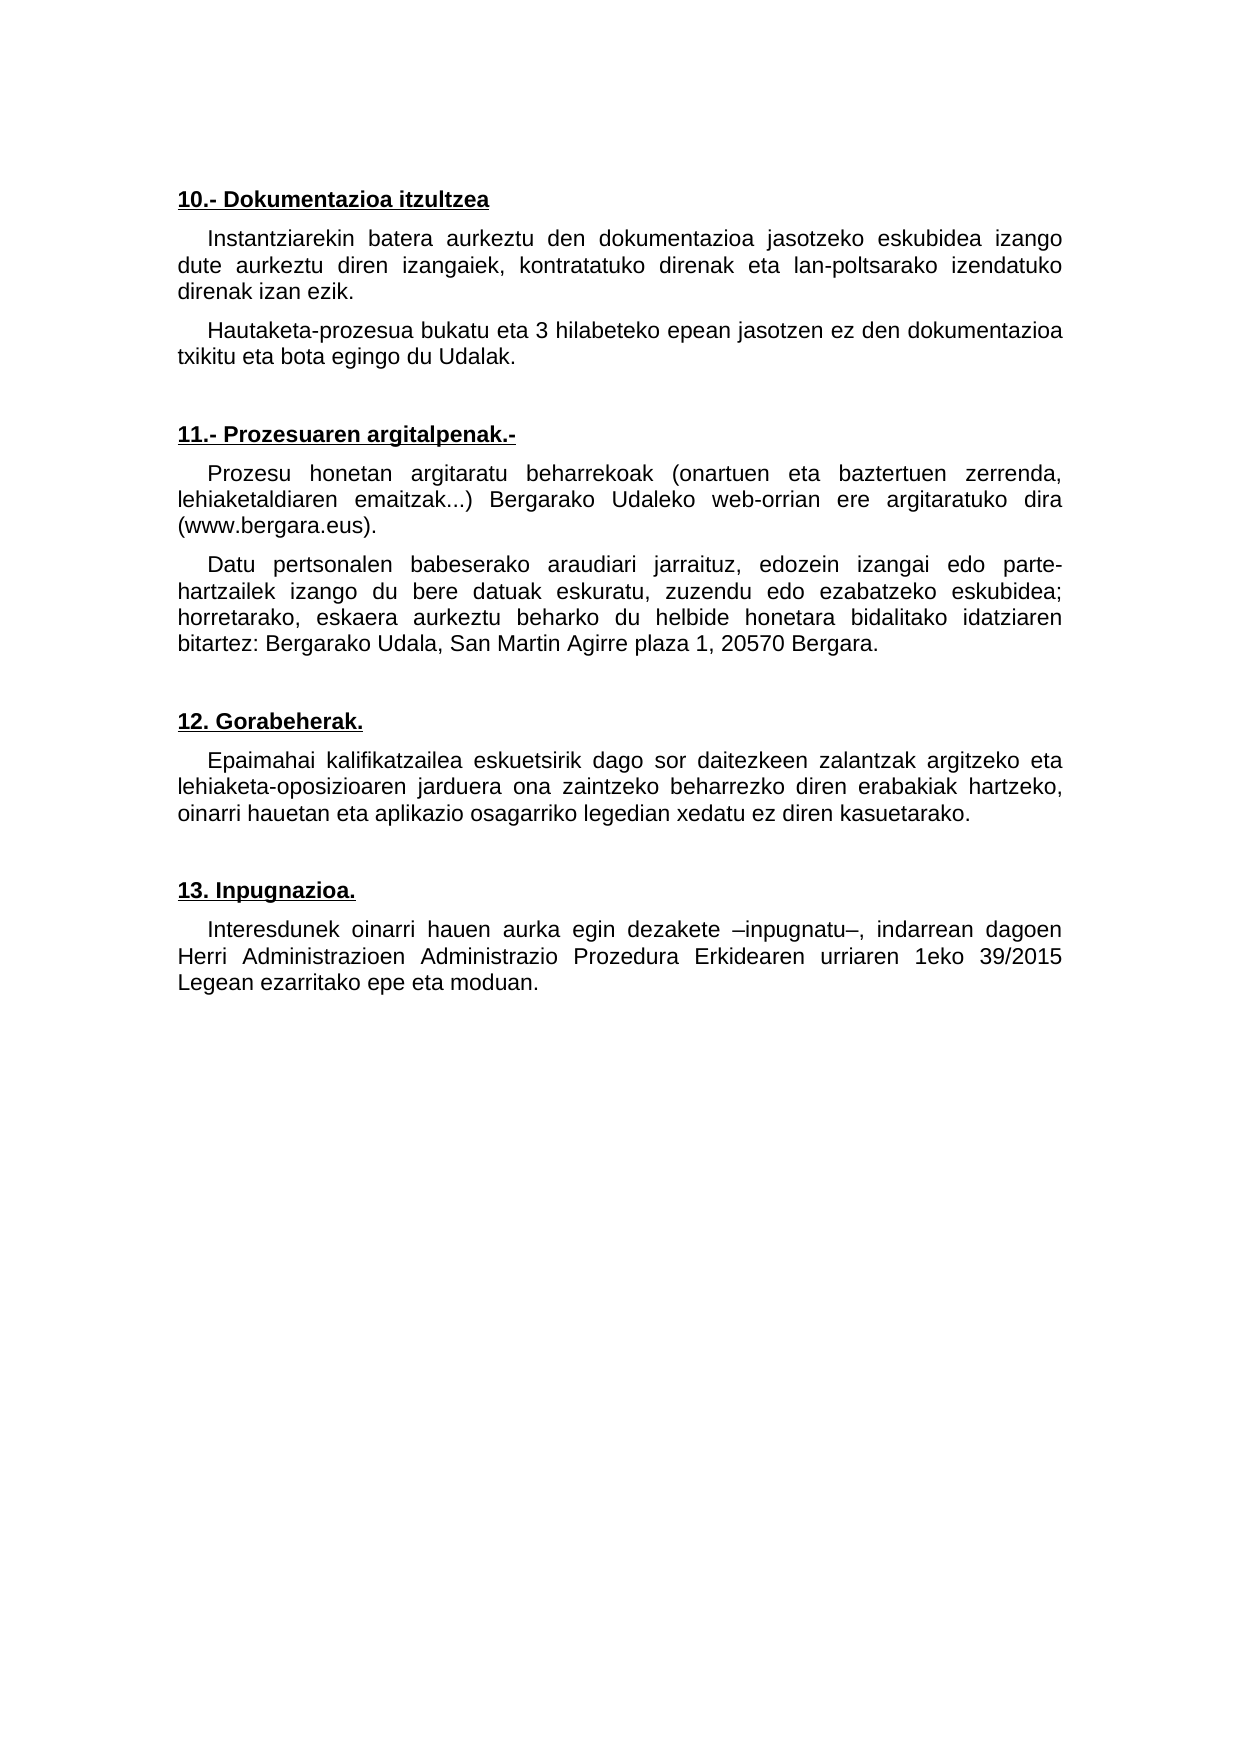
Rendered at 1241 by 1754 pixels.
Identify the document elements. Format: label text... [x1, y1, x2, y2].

text 13. Inpugnazioa. [177, 877, 1063, 904]
text Epaimahai kalifikatzailea eskuetsirik dago sor daitezkeen zalantzak argitzeko eta lehiaketa-oposizioaren jarduera ona zaintzeko beharrezko diren erabakiak hartzeko, oinarri hauetan eta aplikazio osagarriko legedian xedatu ez diren kasuetarako. [177, 747, 1063, 826]
text Instantziarekin batera aurkeztu den dokumentazioa jasotzeko eskubidea izango dute aurkeztu diren izangaiek, kontratatuko direnak eta lan-poltsarako izendatuko direnak izan ezik. [177, 225, 1063, 304]
text 12. Gorabeherak. [177, 708, 1063, 734]
text 10.- Dokumentazioa itzultzea [177, 186, 1063, 213]
text Interesdunek oinarri hauen aurka egin dezakete –inpugnatu–, indarrean dagoen Herri Administrazioen Administrazio Prozedura Erkidearen urriaren 1eko 39/2015 Legean ezarritako epe eta moduan. [177, 916, 1063, 995]
text Prozesu honetan argitaratu beharrekoak (onartuen eta baztertuen zerrenda, lehiaketaldiaren emaitzak...) Bergarako Udaleko web-orrian ere argitaratuko dira (www.bergara.eus). [177, 460, 1063, 539]
text Hautaketa-prozesua bukatu eta 3 hilabeteko epean jasotzen ez den dokumentazioa txikitu eta bota egingo du Udalak. [177, 317, 1063, 369]
text 11.- Prozesuaren argitalpenak.- [177, 421, 1063, 447]
text Datu pertsonalen babeserako araudiari jarraituz, edozein izangai edo parte-hartzailek izango du bere datuak eskuratu, zuzendu edo ezabatzeko eskubidea; horretarako, eskaera aurkeztu beharko du helbide honetara bidalitako idatziaren bitartez: Bergarako Udala, San Martin Agirre plaza 1, 20570 Bergara. [177, 551, 1063, 657]
